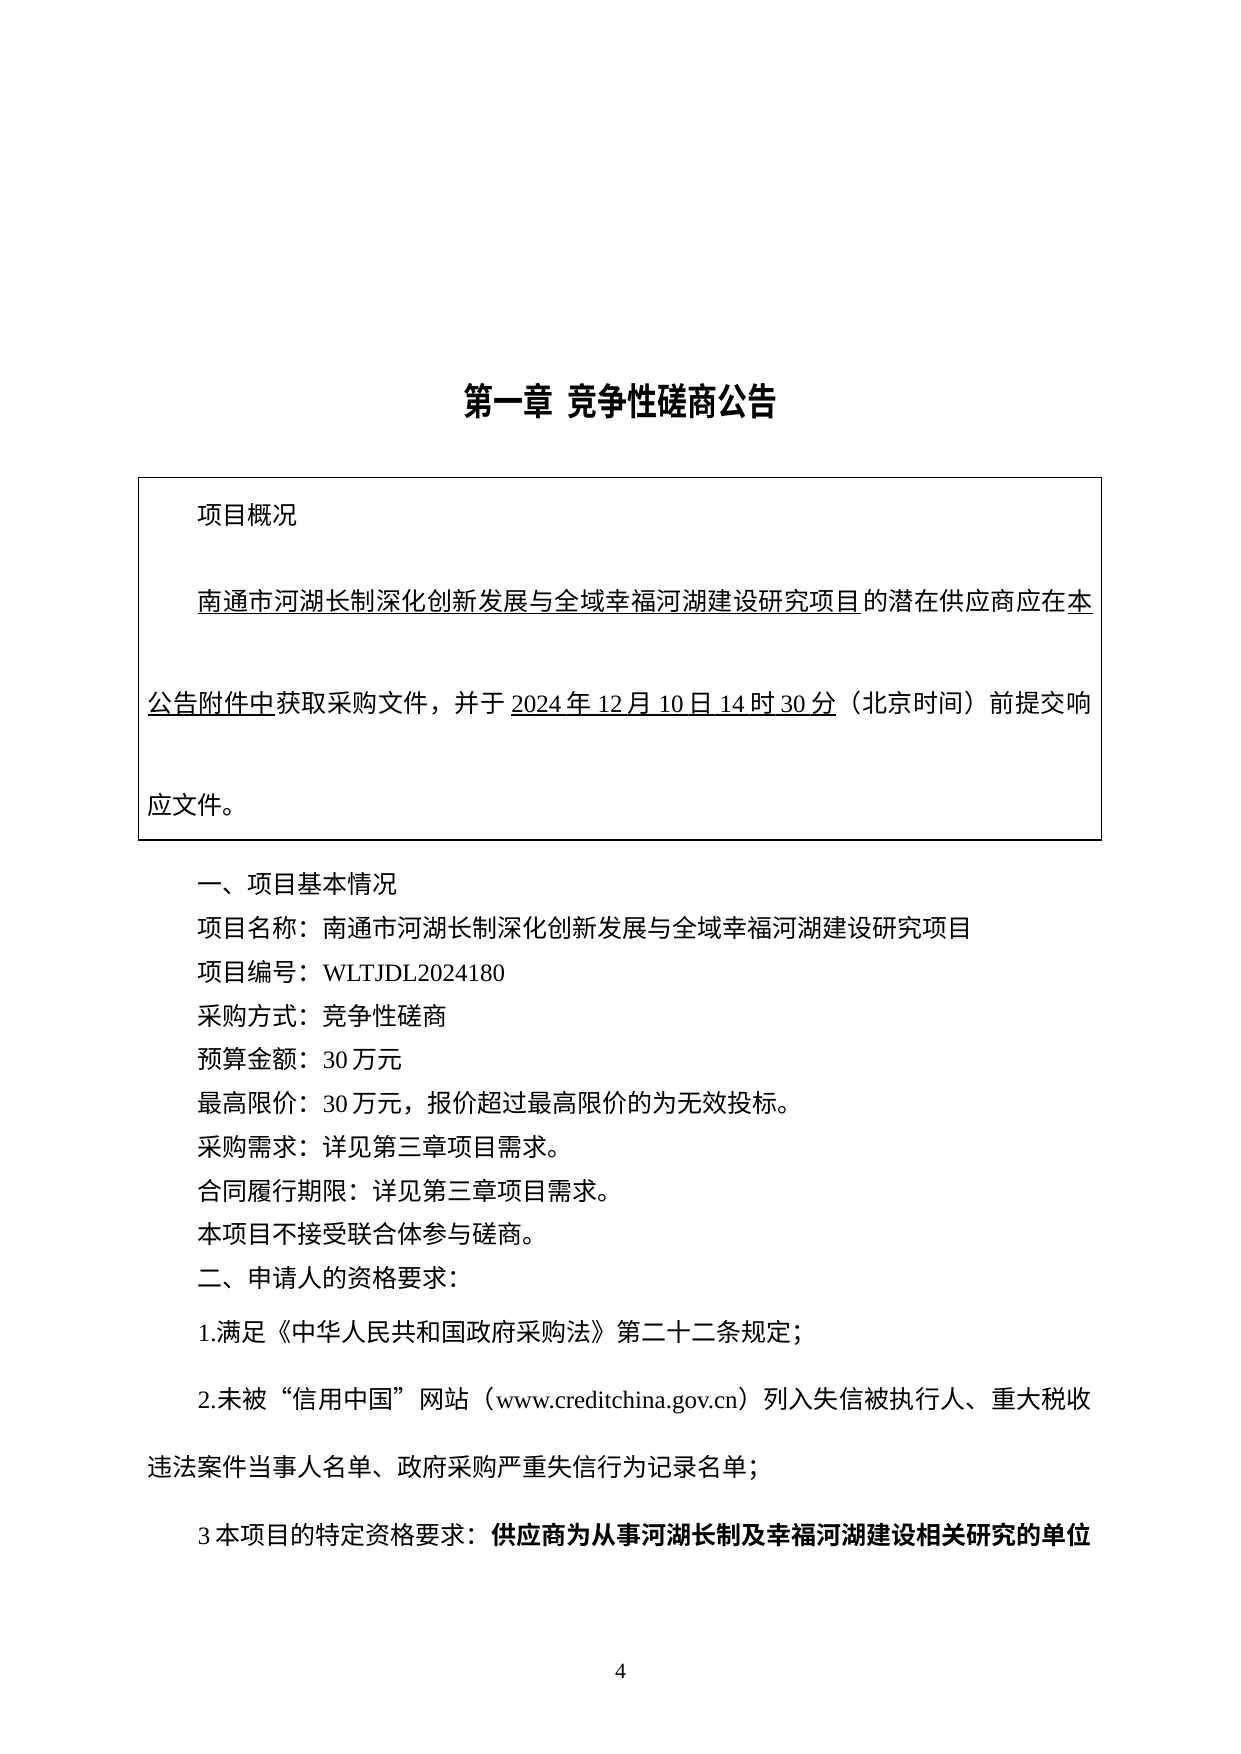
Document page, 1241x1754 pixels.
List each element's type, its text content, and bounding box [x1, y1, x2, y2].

text 项目编号：WLTJDL2024180 [148, 946, 1093, 990]
text 项目名称：南通市河湖长制深化创新发展与全域幸福河湖建设研究项目 [148, 902, 1093, 946]
text 项目概况 [139, 478, 1101, 548]
text 最高限价：30万元，报价超过最高限价的为无效投标。 [148, 1077, 1093, 1121]
text 1.满足《中华人民共和国政府采购法》第二十二条规定； [148, 1296, 1093, 1364]
text 一、项目基本情况 [148, 859, 1093, 902]
text 预算金额：30万元 [148, 1034, 1093, 1077]
text 采购方式：竞争性磋商 [148, 990, 1093, 1034]
text 采购需求：详见第三章项目需求。 [148, 1121, 1093, 1165]
text 南通市河湖长制深化创新发展与全域幸福河湖建设研究项目的潜在供应商应在本公告附件中获取采购文件，并于2024年12月10日14时30分（北京时间）前提交响应文件。 [139, 563, 1101, 839]
text 2.未被“信用中国”网站（www.creditchina.gov.cn）列入失信被执行人、重大税收违法案件当事人名单、政府采购严重失信行为记录名单； [148, 1364, 1093, 1500]
text 合同履行期限：详见第三章项目需求。 [148, 1165, 1093, 1209]
text 本项目不接受联合体参与磋商。 [148, 1209, 1093, 1252]
text 第一章 竞争性磋商公告 [148, 364, 1093, 432]
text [148, 1500, 1093, 1568]
text 二、申请人的资格要求： [148, 1252, 1093, 1296]
